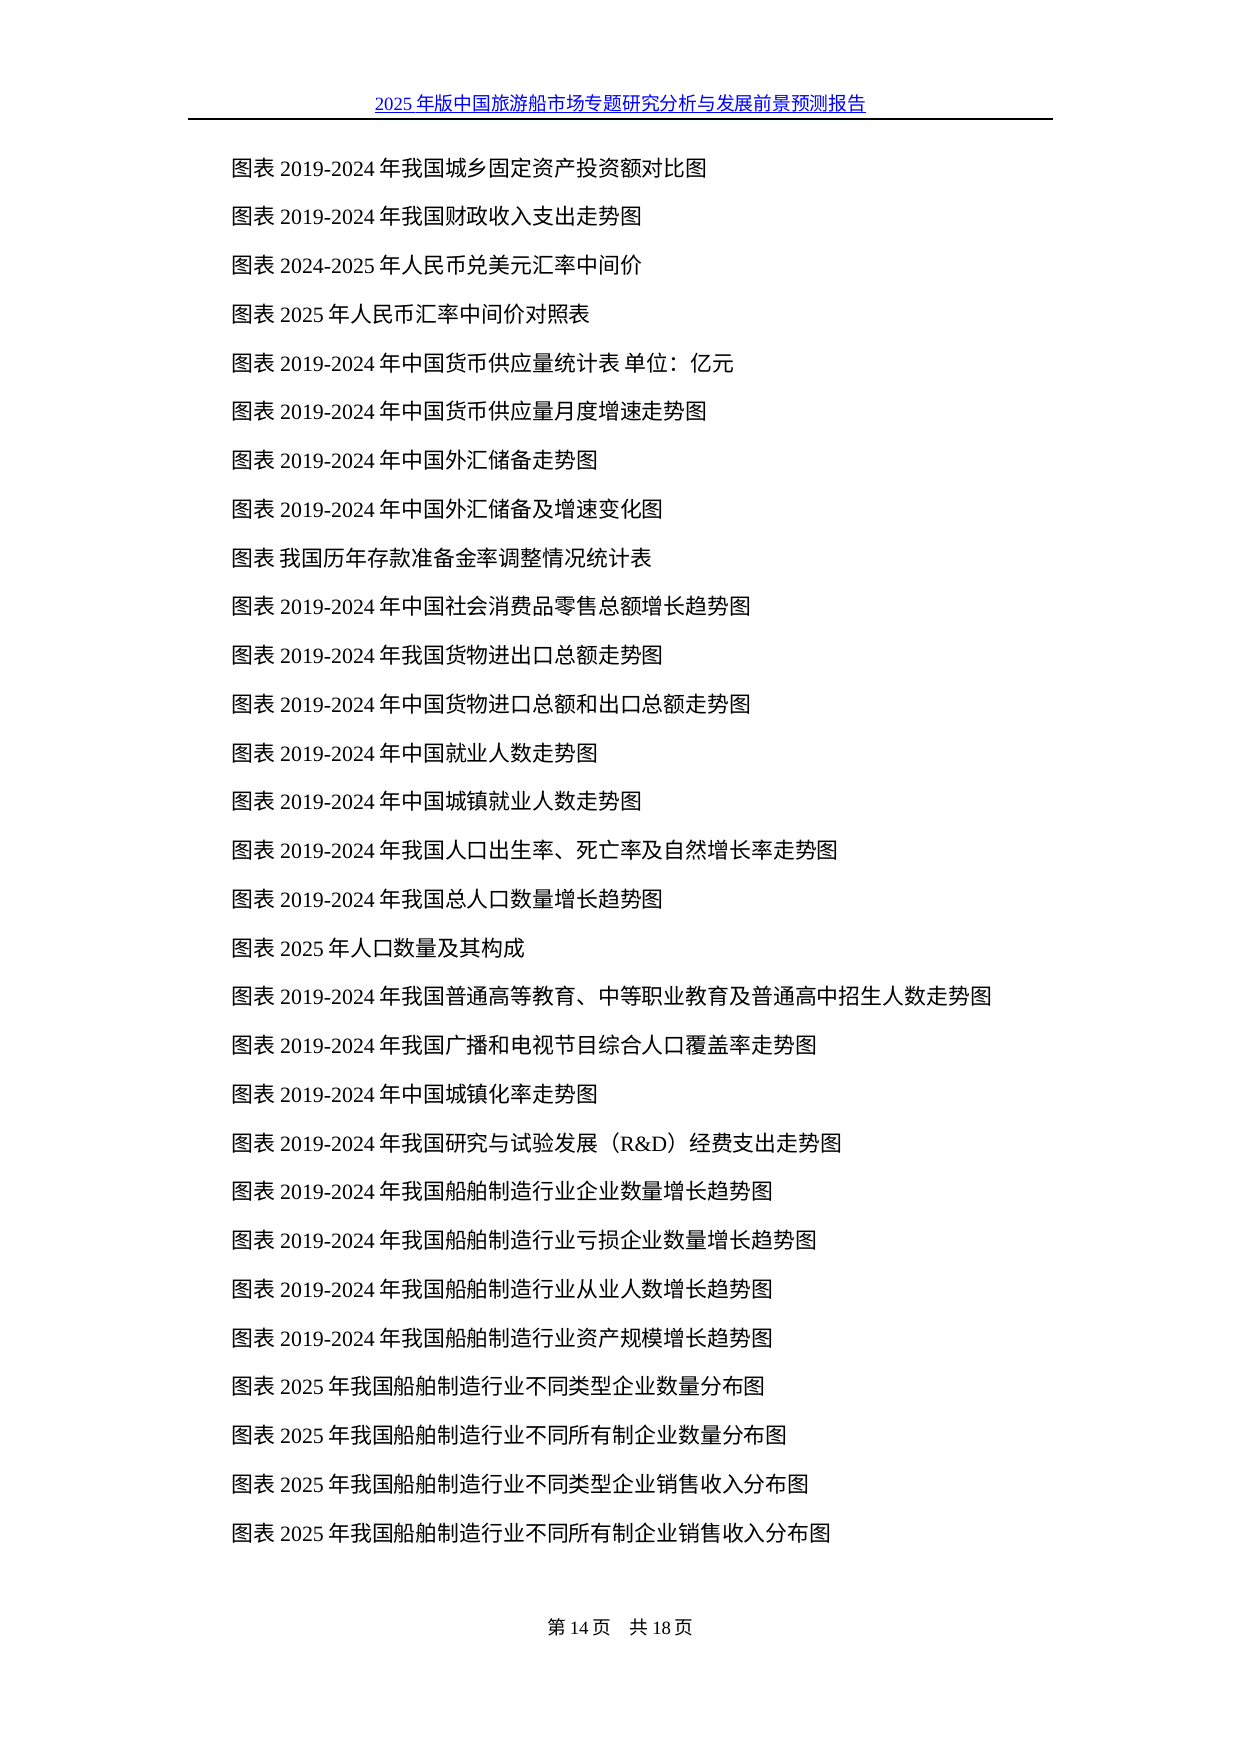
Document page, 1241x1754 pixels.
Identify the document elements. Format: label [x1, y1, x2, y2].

text [187, 150, 1053, 1548]
